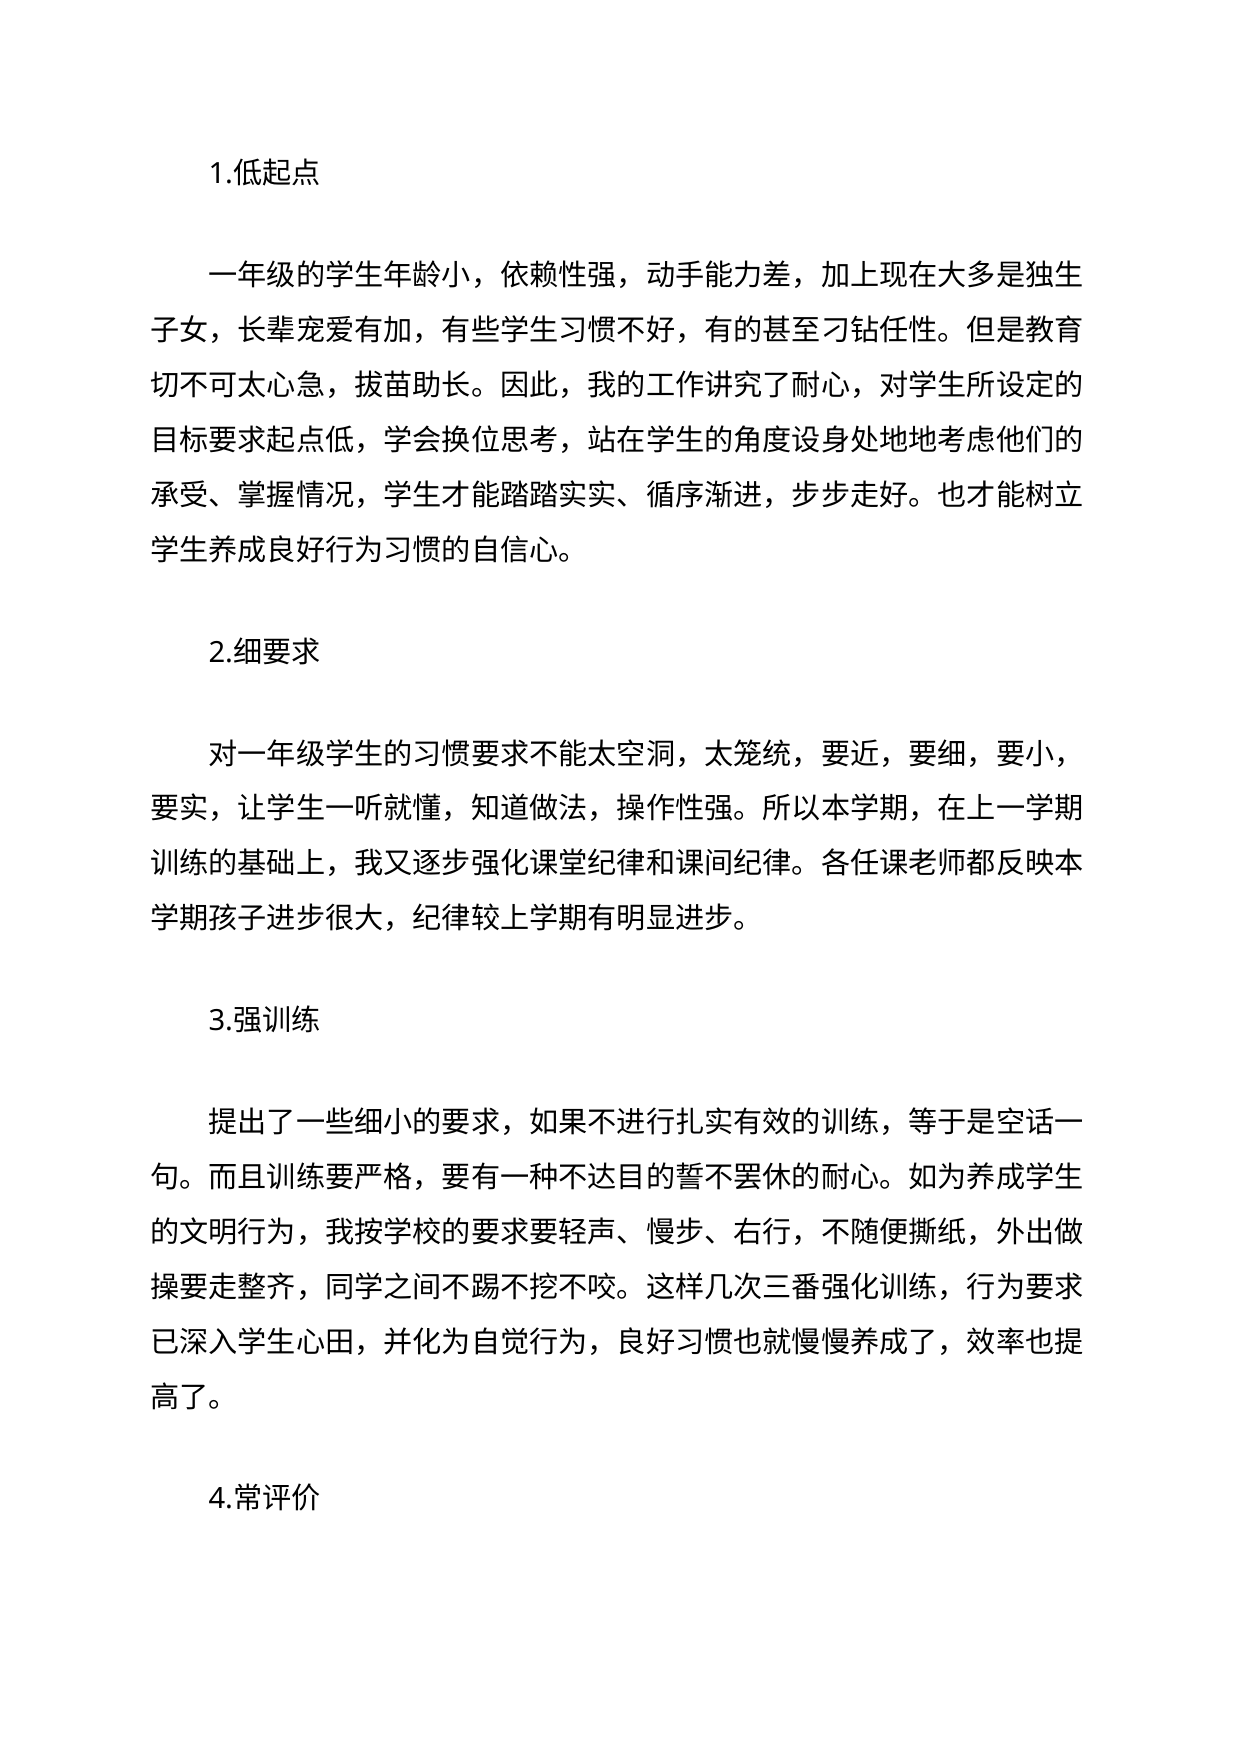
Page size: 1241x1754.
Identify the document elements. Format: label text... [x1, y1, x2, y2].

text 提出了一些细小的要求，如果不进行扎实有效的训练，等于是空话一句。而且训练要严格，要有一种不达目的誓不罢休的耐心。如为养成学生的文明行为，我按学校的要求要轻声、慢步、右行，不随便撕纸，外出做操要走整齐，同学之间不踢不挖不咬。这样几次三番强化训练，行为要求已深入学生心田，并化为自觉行为，良好习惯也就慢慢养成了，效率也提高了。 [150, 1099, 1090, 1415]
text 4.常评价 [150, 1475, 1090, 1517]
text 1.低起点 [150, 150, 1090, 192]
text 一年级的学生年龄小，依赖性强，动手能力差，加上现在大多是独生子女，长辈宠爱有加，有些学生习惯不好，有的甚至刁钻任性。但是教育切不可太心急，拔苗助长。因此，我的工作讲究了耐心，对学生所设定的目标要求起点低，学会换位思考，站在学生的角度设身处地地考虑他们的承受、掌握情况，学生才能踏踏实实、循序渐进，步步走好。也才能树立学生养成良好行为习惯的自信心。 [150, 252, 1090, 569]
text 对一年级学生的习惯要求不能太空洞，太笼统，要近，要细，要小，要实，让学生一听就懂，知道做法，操作性强。所以本学期，在上一学期训练的基础上，我又逐步强化课堂纪律和课间纪律。各任课老师都反映本学期孩子进步很大，纪律较上学期有明显进步。 [150, 730, 1090, 937]
text 2.细要求 [150, 628, 1090, 671]
text 3.强训练 [150, 997, 1090, 1039]
